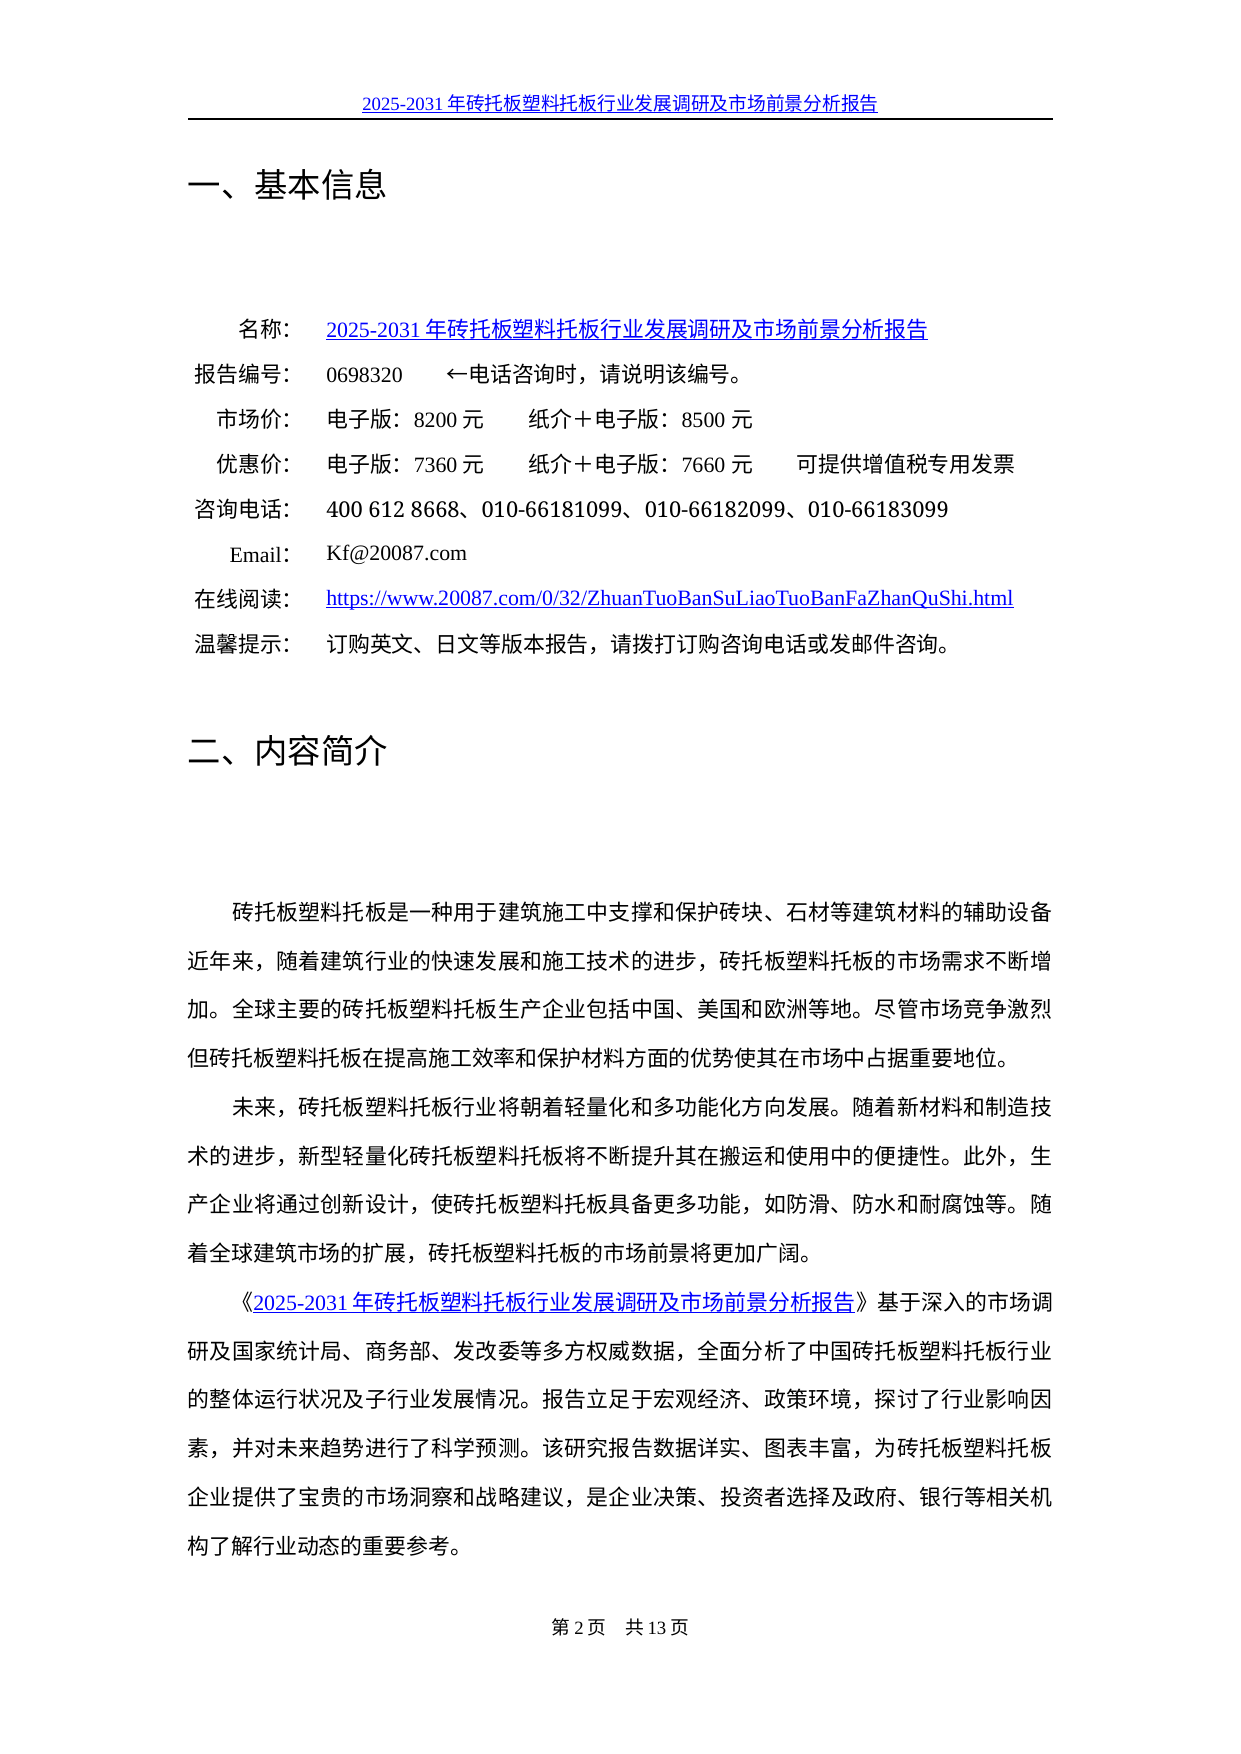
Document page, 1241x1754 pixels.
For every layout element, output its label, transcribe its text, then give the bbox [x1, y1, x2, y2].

table_cell [315, 582, 1073, 627]
table_cell 优惠价： [167, 447, 315, 492]
table_cell 订购英文、日文等版本报告，请拨打订购咨询电话或发邮件咨询。 [315, 627, 1073, 672]
table_cell Email： [167, 537, 315, 582]
title 一、基本信息 [187, 150, 1053, 215]
table_cell 在线阅读： [167, 582, 315, 627]
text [187, 894, 1053, 1561]
table_header 名称： [167, 312, 315, 357]
table_cell 电子版：8200 元 纸介＋电子版：8500 元 [315, 402, 1073, 447]
table_cell 电子版：7360 元 纸介＋电子版：7660 元 可提供增值税专用发票 [315, 447, 1073, 492]
table_header 2025-2031年砖托板塑料托板行业发展调研及市场前景分析报告 [315, 312, 1073, 357]
table_cell 报告编号： [167, 357, 315, 402]
table_cell 0698320 ←电话咨询时，请说明该编号。 [315, 357, 1073, 402]
table_cell 咨询电话： [167, 492, 315, 537]
table_cell Kf@20087.com [315, 537, 1073, 582]
table_cell 400 612 8668、010-66181099、010-66182099、010-66183099 [315, 492, 1073, 537]
table_cell 市场价： [167, 402, 315, 447]
table_cell 温馨提示： [167, 627, 315, 672]
title 二、内容简介 [187, 717, 1053, 782]
